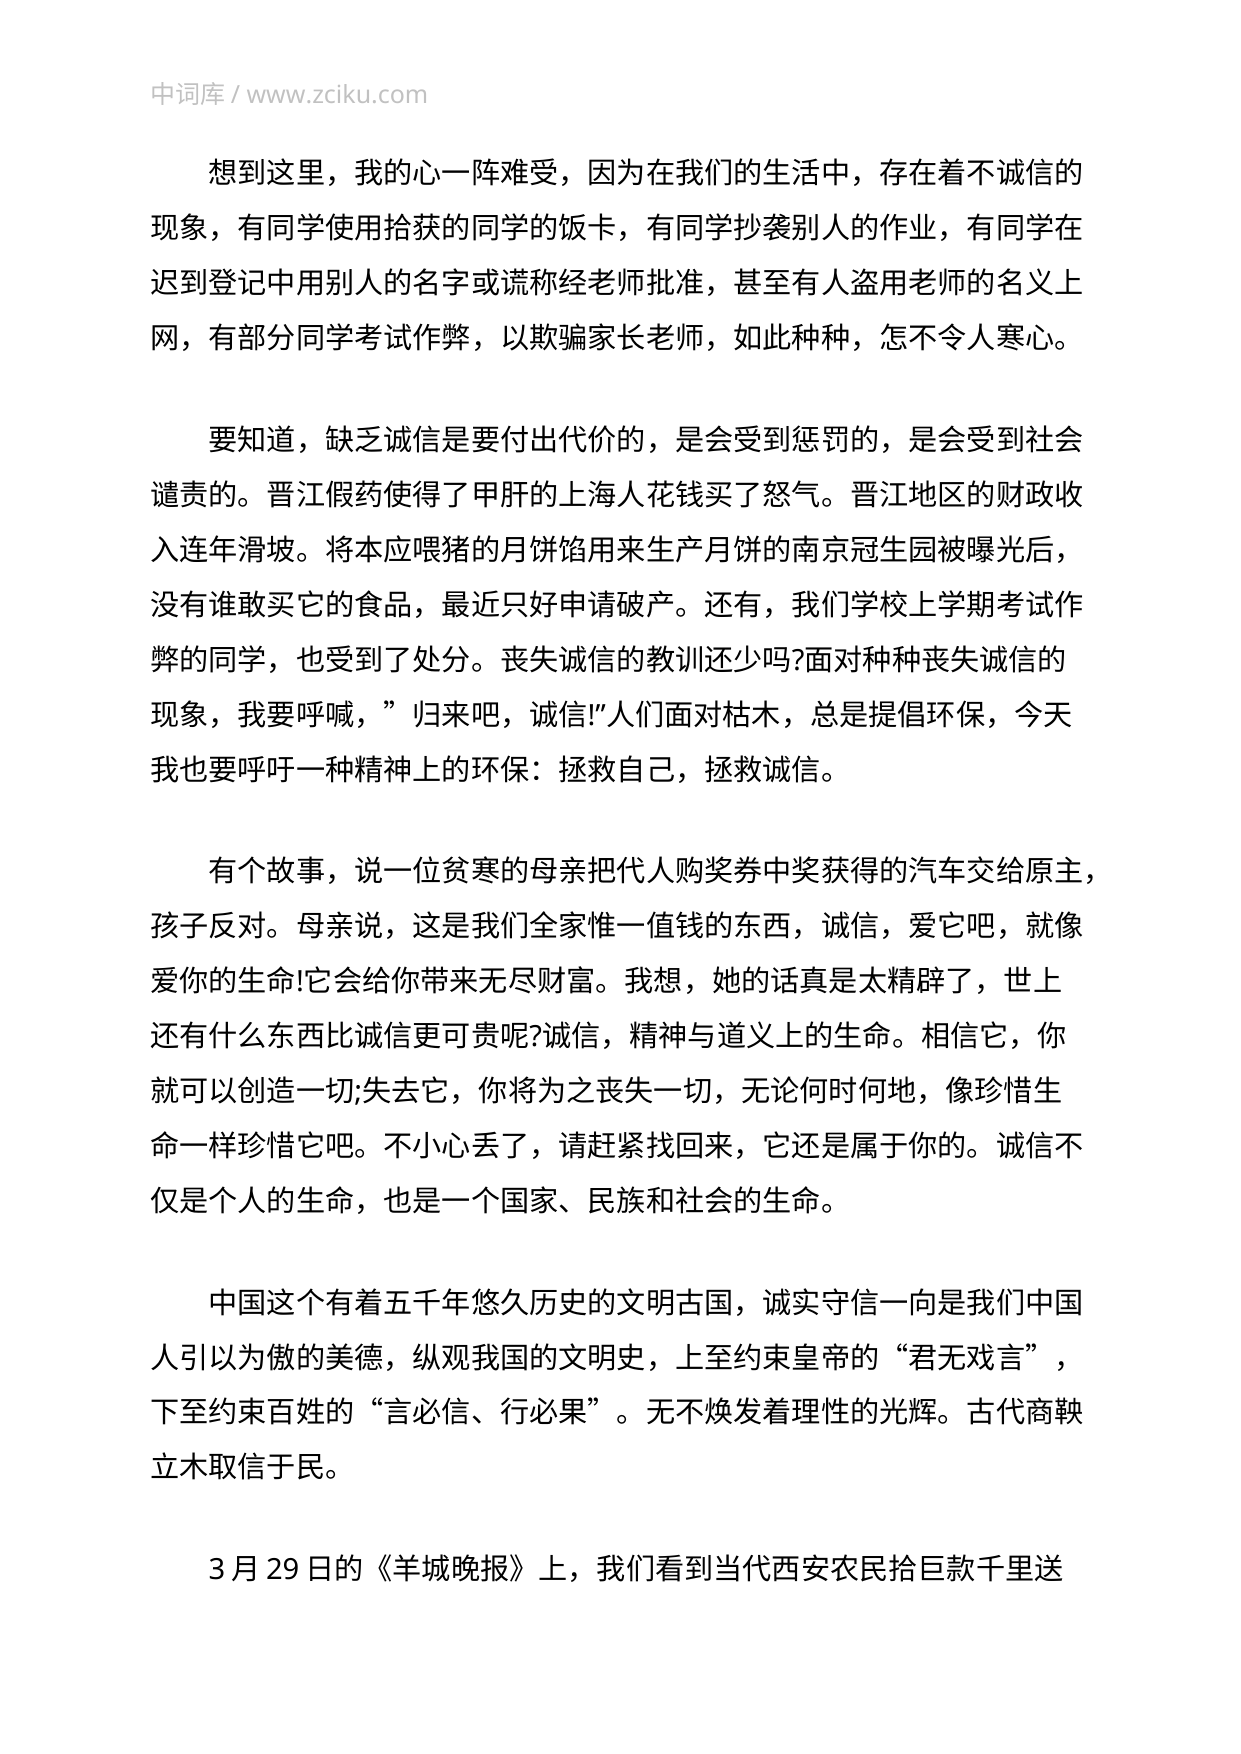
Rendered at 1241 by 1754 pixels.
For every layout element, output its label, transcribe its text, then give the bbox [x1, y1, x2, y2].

text 中国这个有着五千年悠久历史的文明古国，诚实守信一向是我们中国人引以为傲的美德，纵观我国的文明史，上至约束皇帝的“君无戏言”，下至约束百姓的“言必信、行必果”。无不焕发着理性的光辉。古代商鞅立木取信于民。 [150, 1279, 1090, 1486]
text 想到这里，我的心一阵难受，因为在我们的生活中，存在着不诚信的现象，有同学使用拾获的同学的饭卡，有同学抄袭别人的作业，有同学在迟到登记中用别人的名字或谎称经老师批准，甚至有人盗用老师的名义上网，有部分同学考试作弊，以欺骗家长老师，如此种种，怎不令人寒心。 [150, 150, 1090, 357]
text 要知道，缺乏诚信是要付出代价的，是会受到惩罚的，是会受到社会谴责的。晋江假药使得了甲肝的上海人花钱买了怒气。晋江地区的财政收入连年滑坡。将本应喂猪的月饼馅用来生产月饼的南京冠生园被曝光后，没有谁敢买它的食品，最近只好申请破产。还有，我们学校上学期考试作弊的同学，也受到了处分。丧失诚信的教训还少吗?面对种种丧失诚信的现象，我要呼喊，”归来吧，诚信!”人们面对枯木，总是提倡环保，今天我也要呼吁一种精神上的环保：拯救自己，拯救诚信。 [150, 416, 1090, 788]
text 有个故事，说一位贫寒的母亲把代人购奖券中奖获得的汽车交给原主，孩子反对。母亲说，这是我们全家惟一值钱的东西，诚信，爱它吧，就像爱你的生命!它会给你带来无尽财富。我想，她的话真是太精辟了，世上还有什么东西比诚信更可贵呢?诚信，精神与道义上的生命。相信它，你就可以创造一切;失去它，你将为之丧失一切，无论何时何地，像珍惜生命一样珍惜它吧。不小心丢了，请赶紧找回来，它还是属于你的。诚信不仅是个人的生命，也是一个国家、民族和社会的生命。 [150, 848, 1090, 1220]
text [150, 1546, 1090, 1588]
